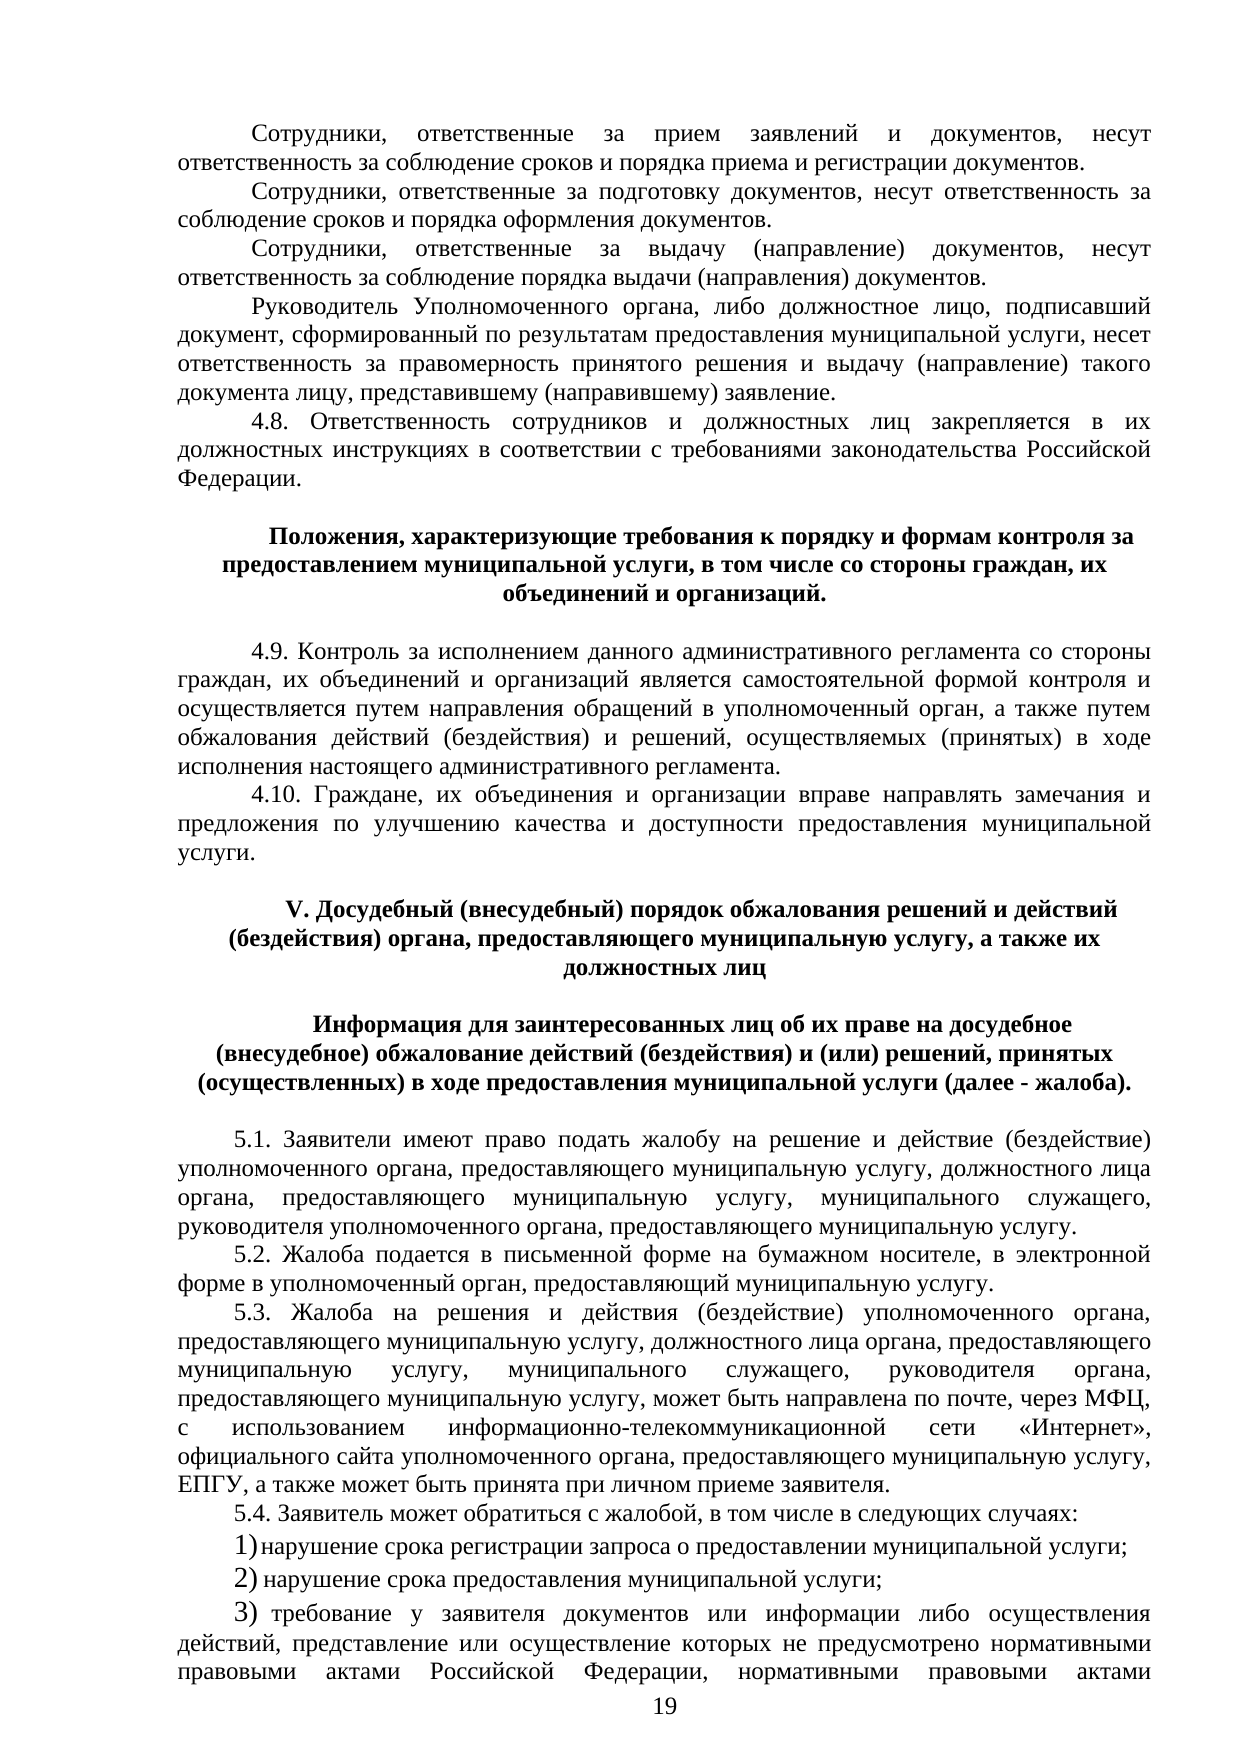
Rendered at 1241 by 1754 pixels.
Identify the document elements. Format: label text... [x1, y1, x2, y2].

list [177, 1594, 1152, 1685]
text 5.1. Заявители имеют право подать жалобу на решение и действие (бездействие) уполномоченного органа, предоставляющего муниципальную услугу, должностного лица органа, предоставляющего муниципальную услугу, муниципального служащего, руководителя уполномоченного органа, предоставляющего муниципальную услугу. [177, 1124, 1152, 1239]
text V. Досудебный (внесудебный) порядок обжалования решений и действий (бездействия) органа, предоставляющего муниципальную услугу, а также их должностных лиц [177, 894, 1152, 981]
text Положения, характеризующие требования к порядку и формам контроля за предоставлением муниципальной услуги, в том числе со стороны граждан, их объединений и организаций. [177, 521, 1152, 607]
text 5.2. Жалоба подается в письменной форме на бумажном носителе, в электронной форме в уполномоченный орган, предоставляющий муниципальную услугу. [177, 1239, 1152, 1297]
text 4.10. Граждане, их объединения и организации вправе направлять замечания и предложения по улучшению качества и доступности предоставления муниципальной услуги. [177, 779, 1152, 866]
text Руководитель Уполномоченного органа, либо должностное лицо, подписавший документ, сформированный по результатам предоставления муниципальной услуги, несет ответственность за правомерность принятого решения и выдачу (направление) такого документа лицу, представившему (направившему) заявление. [177, 291, 1152, 406]
text Сотрудники, ответственные за подготовку документов, несут ответственность за соблюдение сроков и порядка оформления документов. [177, 176, 1152, 233]
text Сотрудники, ответственные за прием заявлений и документов, несут ответственность за соблюдение сроков и порядка приема и регистрации документов. [177, 118, 1152, 176]
text 4.8. Ответственность сотрудников и должностных лиц закрепляется в их должностных инструкциях в соответствии с требованиями законодательства Российской Федерации. [177, 406, 1152, 492]
text 5.3. Жалоба на решения и действия (бездействие) уполномоченного органа, предоставляющего муниципальную услугу, должностного лица органа, предоставляющего муниципальную услугу, муниципального служащего, руководителя органа, предоставляющего муниципальную услугу, может быть направлена по почте, через МФЦ, с использованием информационно-телекоммуникационной сети «Интернет», официального сайта уполномоченного органа, предоставляющего муниципальную услугу, ЕПГУ, а также может быть принята при личном приеме заявителя. [177, 1297, 1152, 1498]
text 4.9. Контроль за исполнением данного административного регламента со стороны граждан, их объединений и организаций является самостоятельной формой контроля и осуществляется путем направления обращений в уполномоченный орган, а также путем обжалования действий (бездействия) и решений, осуществляемых (принятых) в ходе исполнения настоящего административного регламента. [177, 636, 1152, 779]
text Сотрудники, ответственные за выдачу (направление) документов, несут ответственность за соблюдение порядка выдачи (направления) документов. [177, 233, 1152, 291]
list нарушение срока предоставления муниципальной услуги; [177, 1561, 1152, 1594]
text 5.4. Заявитель может обратиться с жалобой, в том числе в следующих случаях: [177, 1498, 1152, 1527]
list нарушение срока регистрации запроса о предоставлении муниципальной услуги; [177, 1527, 1152, 1561]
text Информация для заинтересованных лиц об их праве на досудебное (внесудебное) обжалование действий (бездействия) и (или) решений, принятых (осуществленных) в ходе предоставления муниципальной услуги (далее - жалоба). [177, 1009, 1152, 1096]
